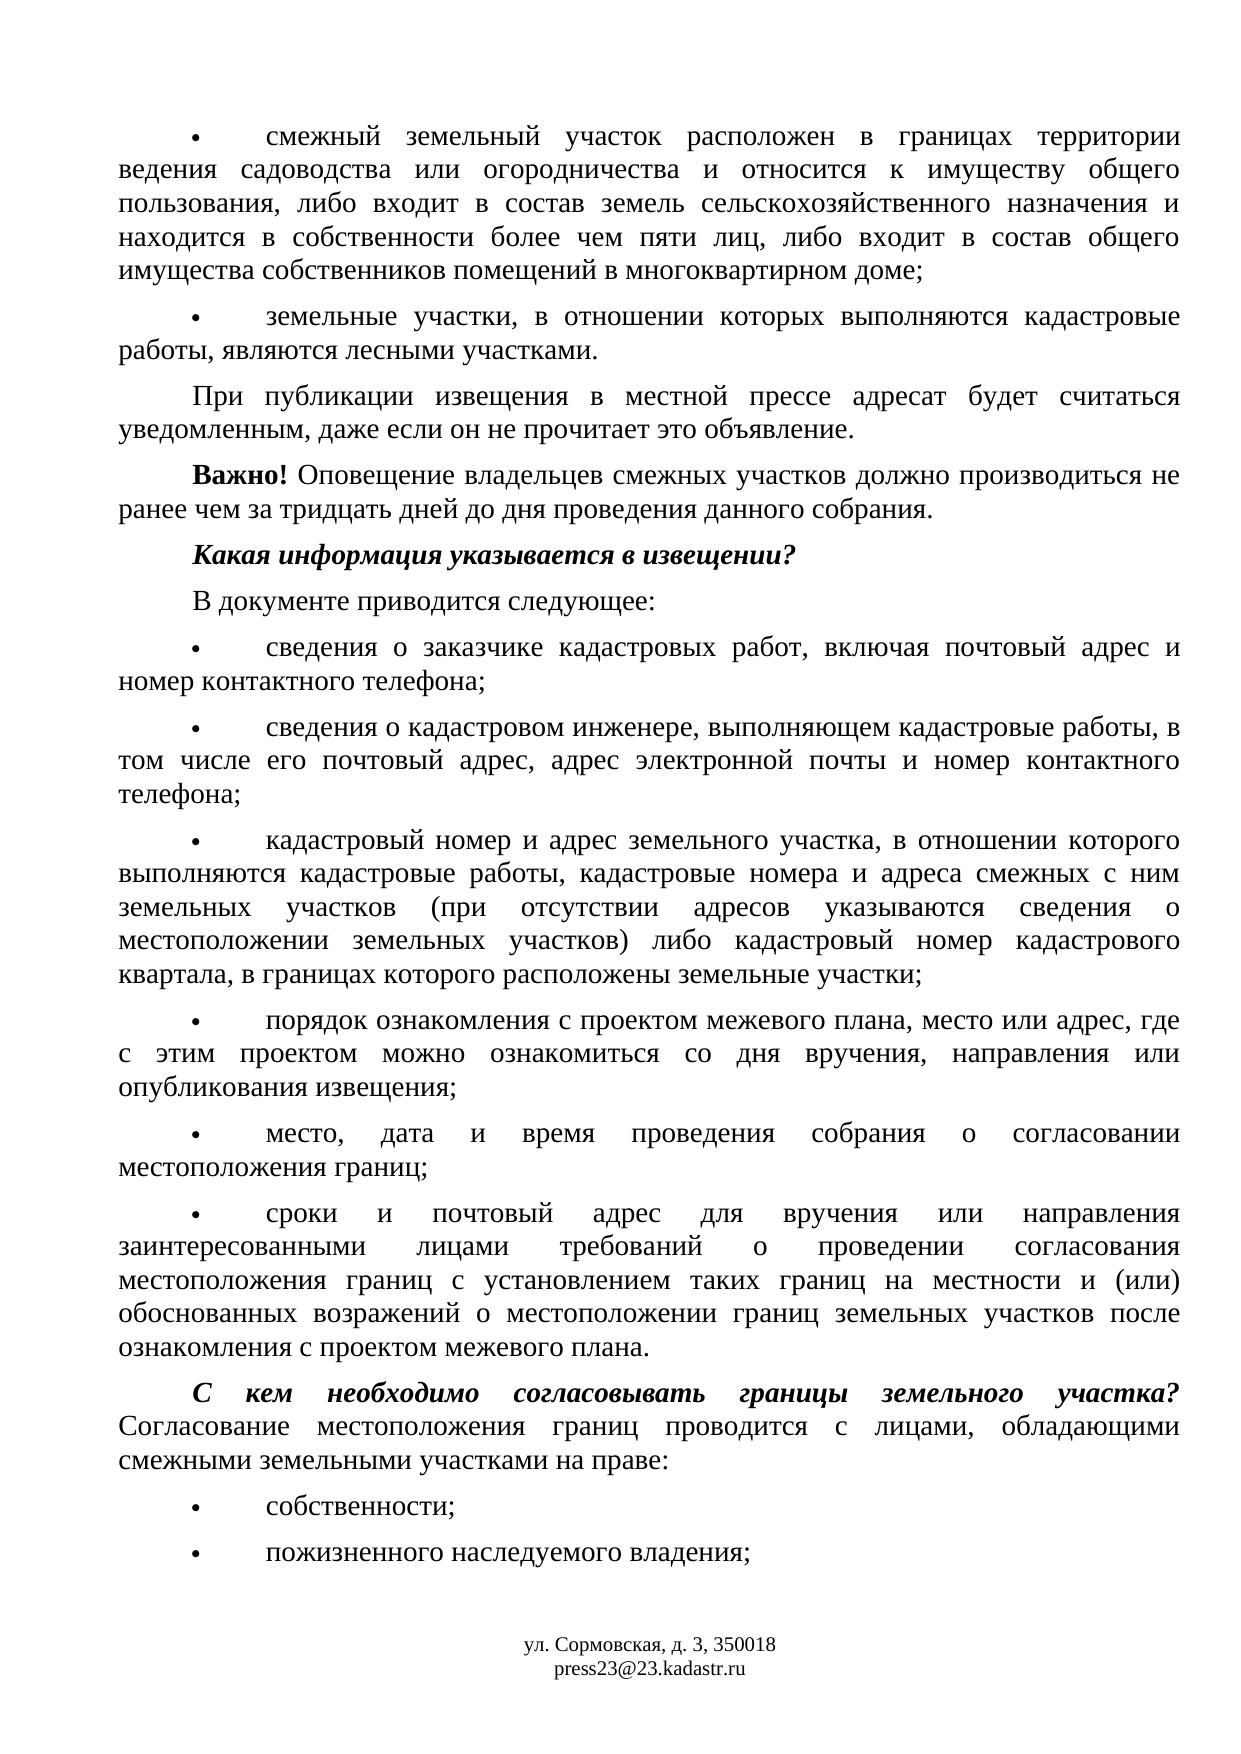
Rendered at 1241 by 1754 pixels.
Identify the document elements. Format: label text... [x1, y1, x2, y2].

list сроки и почтовый адрес для вручения или направления заинтересованными лицами требований о проведении согласования местоположения границ с установлением таких границ на местности и (или) обоснованных возражений о местоположении границ земельных участков после ознакомления с проектом межевого плана. [118, 1195, 1181, 1362]
list сведения о заказчике кадастровых работ, включая почтовый адрес и номер контактного телефона; [118, 629, 1181, 696]
list сведения о кадастровом инженере, выполняющем кадастровые работы, в том числе его почтовый адрес, адрес электронной почты и номер контактного телефона; [118, 709, 1181, 809]
text Какая информация указывается в извещении? [118, 537, 1181, 571]
list смежный земельный участок расположен в границах территории ведения садоводства или огородничества и относится к имуществу общего пользования, либо входит в состав земель сельскохозяйственного назначения и находится в собственности более чем пяти лиц, либо входит в состав общего имущества собственников помещений в многоквартирном доме; [118, 118, 1181, 286]
list земельные участки, в отношении которых выполняются кадастровые работы, являются лесными участками. [118, 298, 1181, 365]
list кадастровый номер и адрес земельного участка, в отношении которого выполняются кадастровые работы, кадастровые номера и адреса смежных с ним земельных участков (при отсутствии адресов указываются сведения о местоположении земельных участков) либо кадастровый номер кадастрового квартала, в границах которого расположены земельные участки; [118, 822, 1181, 989]
text В документе приводится следующее: [118, 583, 1181, 617]
text При публикации извещения в местной прессе адресат будет считаться уведомленным, даже если он не прочитает это объявление. [118, 378, 1181, 445]
list собственности; [118, 1488, 1181, 1522]
text С кем необходимо согласовывать границы земельного участка? Согласование местоположения границ проводится с лицами, обладающими смежными земельными участками на праве: [118, 1375, 1181, 1476]
list место, дата и время проведения собрания о согласовании местоположения границ; [118, 1115, 1181, 1182]
text Важно! Оповещение владельцев смежных участков должно производиться не ранее чем за тридцать дней до дня проведения данного собрания. [118, 457, 1181, 524]
list пожизненного наследуемого владения; [118, 1534, 1181, 1568]
list порядок ознакомления с проектом межевого плана, место или адрес, где с этим проектом можно ознакомиться со дня вручения, направления или опубликования извещения; [118, 1002, 1181, 1103]
